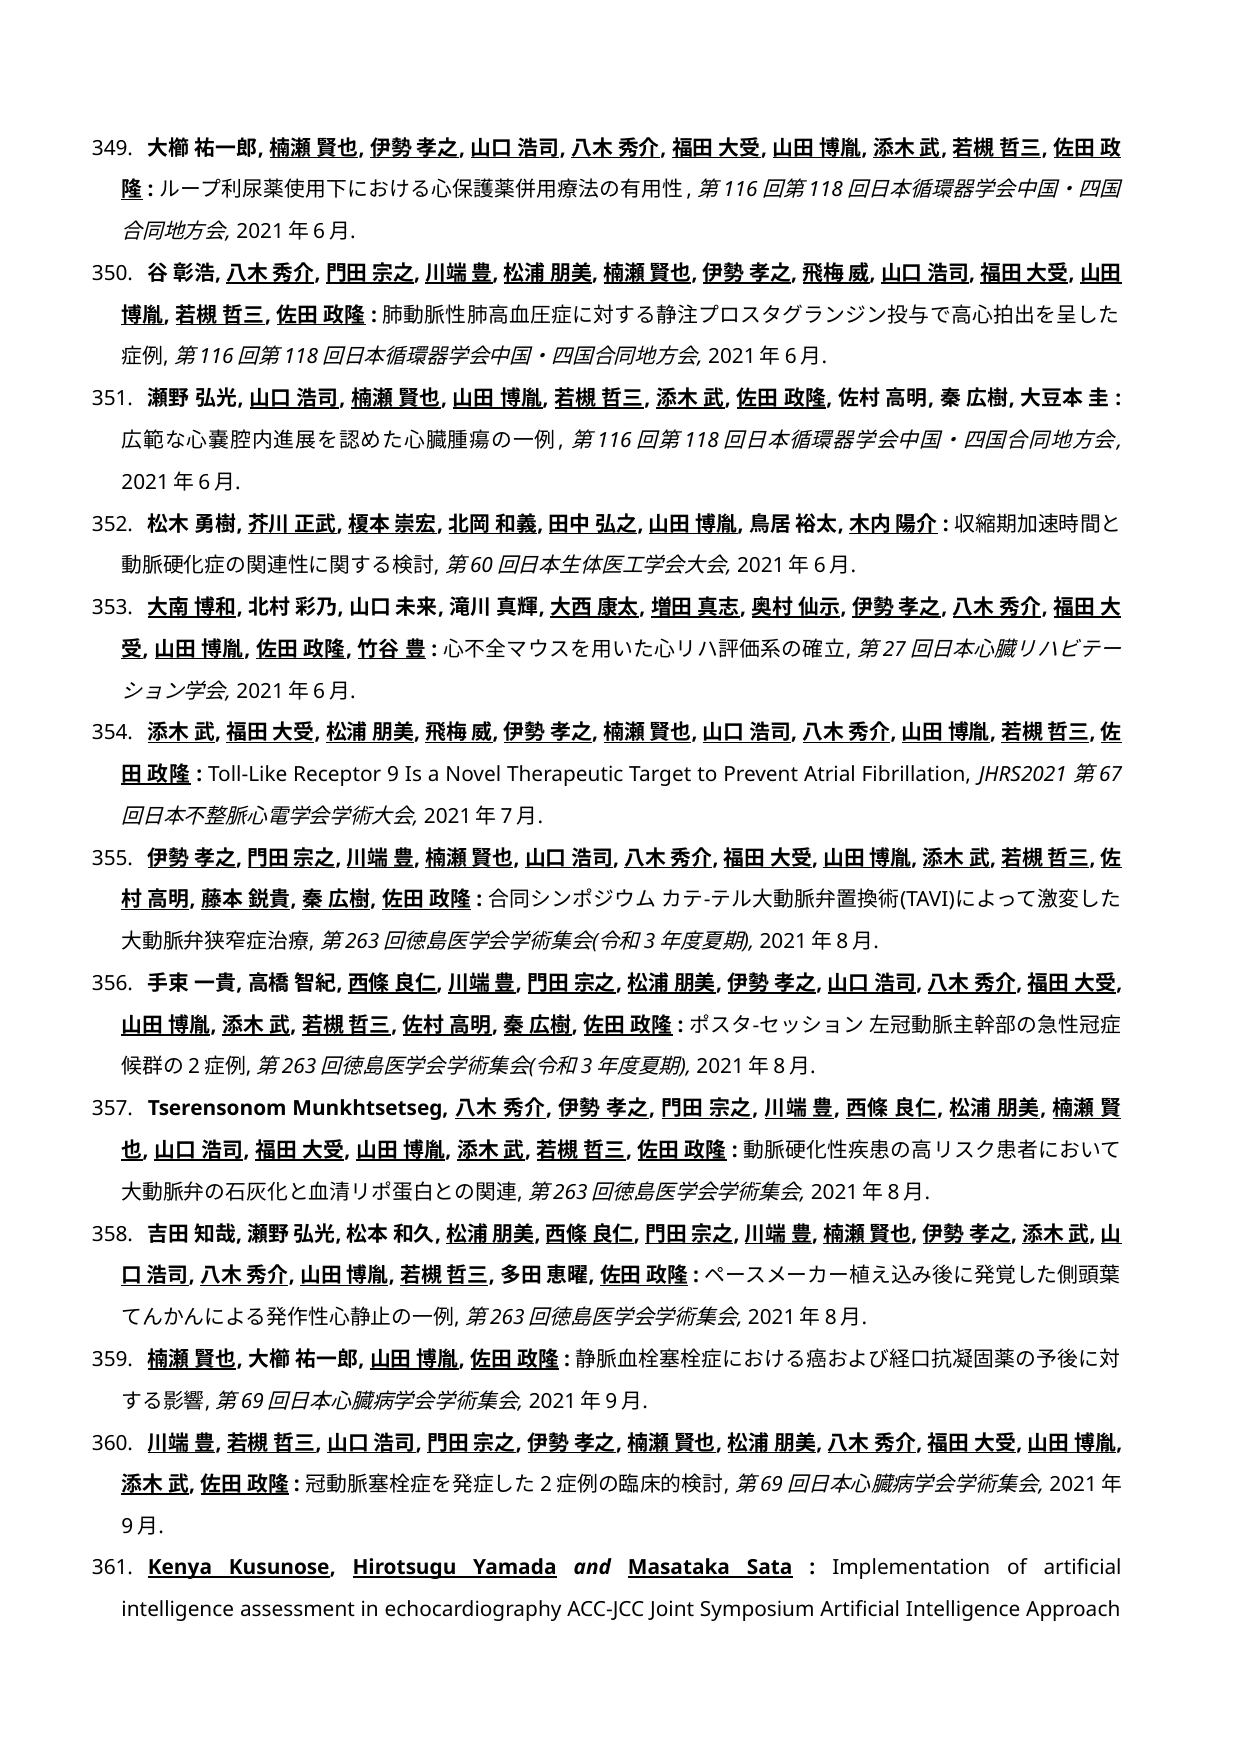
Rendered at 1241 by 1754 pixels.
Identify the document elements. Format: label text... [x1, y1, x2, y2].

list 大南 博和, 北村 彩乃, 山口 未来, 滝川 真輝, 大西 康太, 増田 真志, 奥村 仙示, 伊勢 孝之, 八木 秀介, 福田 大受, 山田 博胤, 佐田 政隆, 竹谷 豊 : 心不全マウスを用いた心リハ評価系の確立, 第27回日本心臓リハビテーション学会, 2021年6月. [92, 584, 1122, 710]
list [92, 1545, 1122, 1629]
list 川端 豊, 若槻 哲三, 山口 浩司, 門田 宗之, 伊勢 孝之, 楠瀬 賢也, 松浦 朋美, 八木 秀介, 福田 大受, 山田 博胤, 添木 武, 佐田 政隆 : 冠動脈塞栓症を発症した2症例の臨床的検討, 第69回日本心臓病学会学術集会, 2021年9月. [92, 1420, 1122, 1545]
list 瀬野 弘光, 山口 浩司, 楠瀬 賢也, 山田 博胤, 若槻 哲三, 添木 武, 佐田 政隆, 佐村 高明, 秦 広樹, 大豆本 圭 : 広範な心嚢腔内進展を認めた心臓腫瘍の一例, 第116回第118回日本循環器学会中国・四国合同地方会, 2021年6月. [92, 376, 1122, 501]
list Tserensonom Munkhtsetseg, 八木 秀介, 伊勢 孝之, 門田 宗之, 川端 豊, 西條 良仁, 松浦 朋美, 楠瀬 賢也, 山口 浩司, 福田 大受, 山田 博胤, 添木 武, 若槻 哲三, 佐田 政隆 : 動脈硬化性疾患の高リスク患者において大動脈弁の石灰化と血清リポ蛋白との関連, 第263回徳島医学会学術集会, 2021年8月. [92, 1086, 1122, 1211]
list 伊勢 孝之, 門田 宗之, 川端 豊, 楠瀬 賢也, 山口 浩司, 八木 秀介, 福田 大受, 山田 博胤, 添木 武, 若槻 哲三, 佐村 高明, 藤本 鋭貴, 秦 広樹, 佐田 政隆 : 合同シンポジウム カテ-テル大動脈弁置換術(TAVI)によって激変した大動脈弁狭窄症治療, 第263回徳島医学会学術集会(令和3年度夏期), 2021年8月. [92, 835, 1122, 961]
list 楠瀬 賢也, 大櫛 祐一郎, 山田 博胤, 佐田 政隆 : 静脈血栓塞栓症における癌および経口抗凝固薬の予後に対する影響, 第69回日本心臓病学会学術集会, 2021年9月. [92, 1336, 1122, 1420]
list 松木 勇樹, 芥川 正武, 榎本 崇宏, 北岡 和義, 田中 弘之, 山田 博胤, 鳥居 裕太, 木内 陽介 : 収縮期加速時間と動脈硬化症の関連性に関する検討, 第60回日本生体医工学会大会, 2021年6月. [92, 501, 1122, 584]
list 吉田 知哉, 瀬野 弘光, 松本 和久, 松浦 朋美, 西條 良仁, 門田 宗之, 川端 豊, 楠瀬 賢也, 伊勢 孝之, 添木 武, 山口 浩司, 八木 秀介, 山田 博胤, 若槻 哲三, 多田 恵曜, 佐田 政隆 : ペースメーカー植え込み後に発覚した側頭葉てんかんによる発作性心静止の一例, 第263回徳島医学会学術集会, 2021年8月. [92, 1211, 1122, 1336]
list 大櫛 祐一郎, 楠瀬 賢也, 伊勢 孝之, 山口 浩司, 八木 秀介, 福田 大受, 山田 博胤, 添木 武, 若槻 哲三, 佐田 政隆 : ループ利尿薬使用下における心保護薬併用療法の有用性, 第116回第118回日本循環器学会中国・四国合同地方会, 2021年6月. [92, 125, 1122, 250]
list 添木 武, 福田 大受, 松浦 朋美, 飛梅 威, 伊勢 孝之, 楠瀬 賢也, 山口 浩司, 八木 秀介, 山田 博胤, 若槻 哲三, 佐田 政隆 : Toll-Like Receptor 9 Is a Novel Therapeutic Target to Prevent Atrial Fibrillation, JHRS2021 第67回日本不整脈心電学会学術大会, 2021年7月. [92, 710, 1122, 835]
list 手束 一貴, 高橋 智紀, 西條 良仁, 川端 豊, 門田 宗之, 松浦 朋美, 伊勢 孝之, 山口 浩司, 八木 秀介, 福田 大受, 山田 博胤, 添木 武, 若槻 哲三, 佐村 高明, 秦 広樹, 佐田 政隆 : ポスタ-セッション 左冠動脈主幹部の急性冠症候群の2症例, 第263回徳島医学会学術集会(令和3年度夏期), 2021年8月. [92, 961, 1122, 1086]
list 谷 彰浩, 八木 秀介, 門田 宗之, 川端 豊, 松浦 朋美, 楠瀬 賢也, 伊勢 孝之, 飛梅 威, 山口 浩司, 福田 大受, 山田 博胤, 若槻 哲三, 佐田 政隆 : 肺動脈性肺高血圧症に対する静注プロスタグランジン投与で高心拍出を呈した症例, 第116回第118回日本循環器学会中国・四国合同地方会, 2021年6月. [92, 250, 1122, 376]
